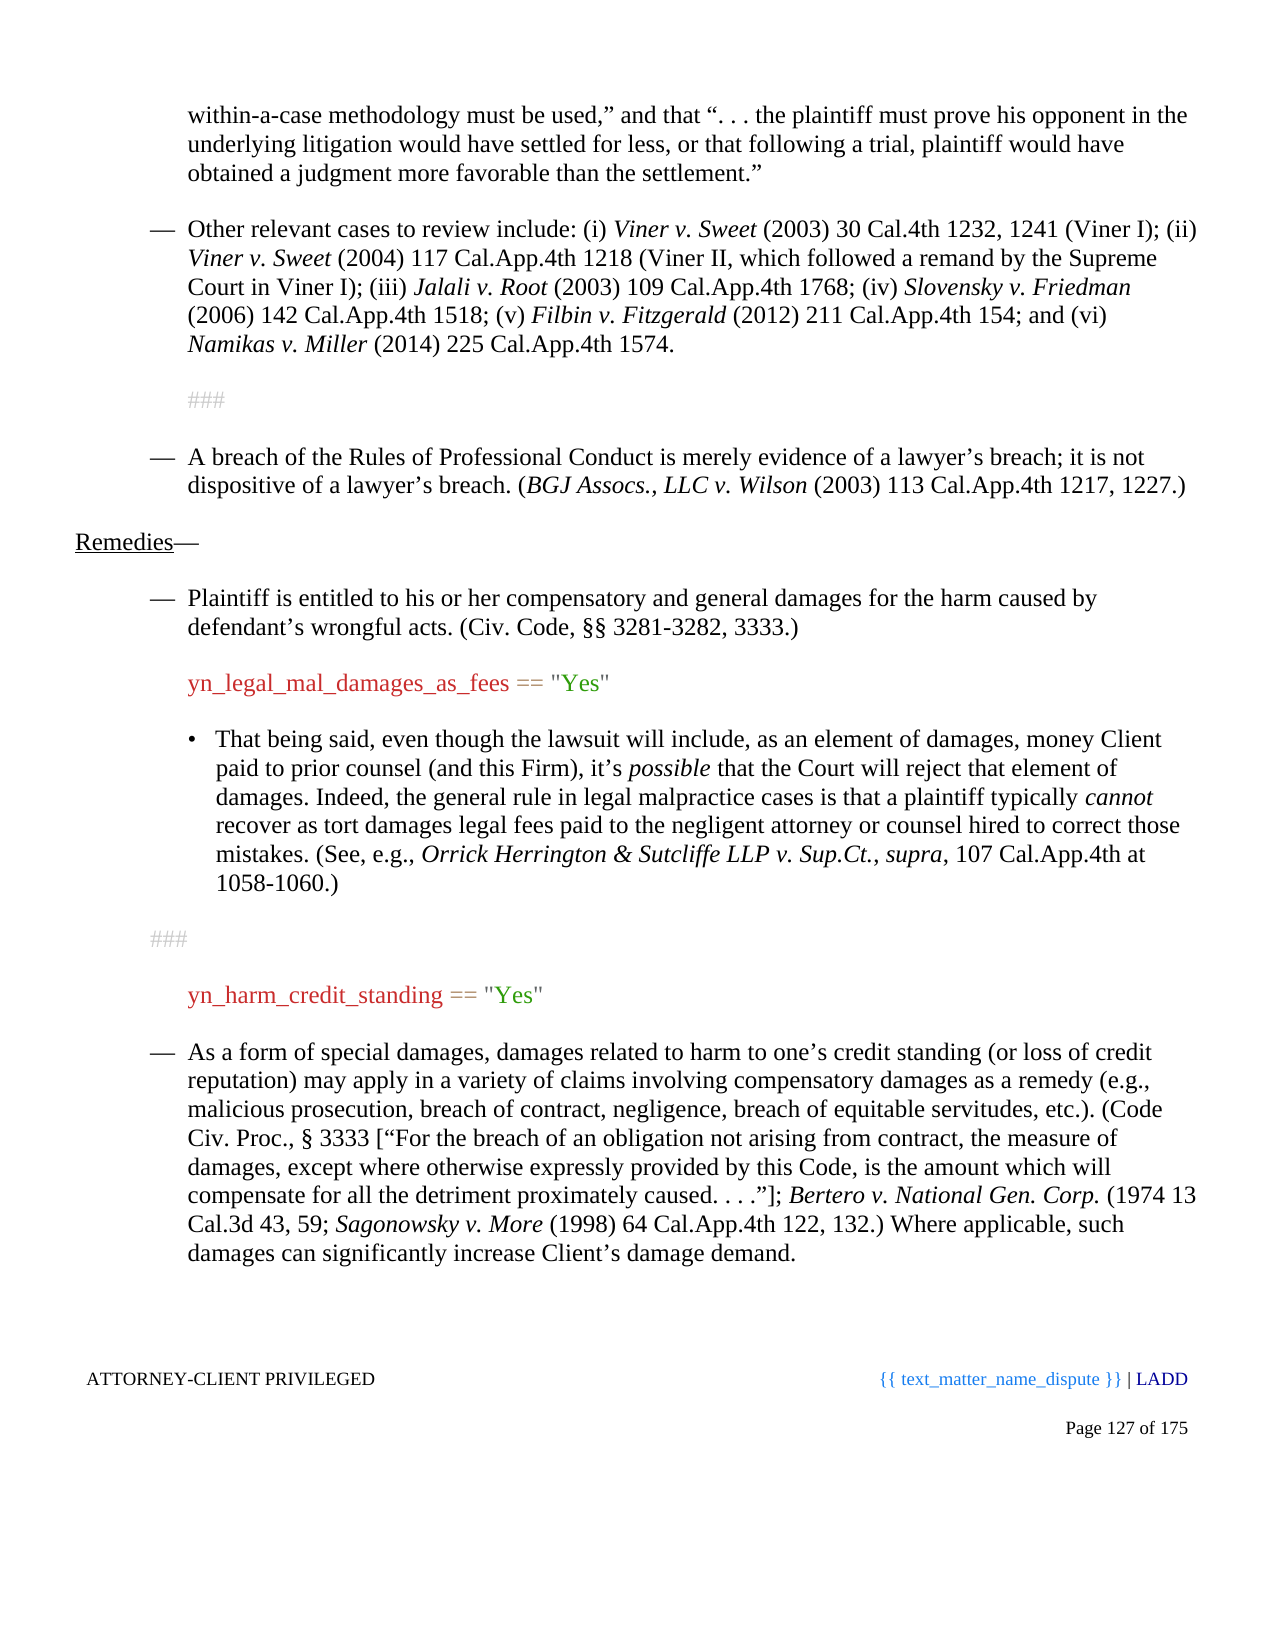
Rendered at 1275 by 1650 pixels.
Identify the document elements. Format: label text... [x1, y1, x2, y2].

text — As a form of special damages, damages related to harm to one’s credit standing (or loss of credit reputation) may apply in a variety of claims involving compensatory damages as a remedy (e.g., malicious prosecution, breach of contract, negligence, breach of equitable servitudes, etc.). (Code Civ. Proc., § 3333 [“For the breach of an obligation not arising from contract, the measure of damages, except where otherwise expressly provided by this Code, is the amount which will compensate for all the detriment proximately caused. . . .”]; Bertero v. National Gen. Corp. (1974 13 Cal.3d 43, 59; Sagonowsky v. More (1998) 64 Cal.App.4th 122, 132.) Where applicable, such damages can significantly increase Client’s damage demand. [150, 1037, 1200, 1267]
text — Other relevant cases to review include: (i) Viner v. Sweet (2003) 30 Cal.4th 1232, 1241 (Viner I); (ii) Viner v. Sweet (2004) 117 Cal.App.4th 1218 (Viner II, which followed a remand by the Supreme Court in Viner I); (iii) Jalali v. Root (2003) 109 Cal.App.4th 1768; (iv) Slovensky v. Friedman (2006) 142 Cal.App.4th 1518; (v) Filbin v. Fitzgerald (2012) 211 Cal.App.4th 154; and (vi) Namikas v. Miller (2014) 225 Cal.App.4th 1574. [150, 214, 1200, 358]
text — A breach of the Rules of Professional Conduct is merely evidence of a lawyer’s breach; it is not dispositive of a lawyer’s breach. (BGJ Assocs., LLC v. Wilson (2003) 113 Cal.App.4th 1217, 1227.) [150, 442, 1200, 499]
text • That being said, even though the lawsuit will include, as an element of damages, money Client paid to prior counsel (and this Firm), it’s possible that the Court will reject that element of damages. Indeed, the general rule in legal malpractice cases is that a plaintiff typically cannot recover as tort damages legal fees paid to the negligent attorney or counsel hired to correct those mistakes. (See, e.g., Orrick Herrington & Sutcliffe LLP v. Sup.Ct., supra, 107 Cal.App.4th at 1058-1060.) [187, 724, 1200, 897]
text Remedies— [75, 527, 1200, 556]
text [150, 101, 1200, 187]
text — Plaintiff is entitled to his or her compensatory and general damages for the harm caused by defendant’s wrongful acts. (Civ. Code, §§ 3281-3282, 3333.) [150, 583, 1200, 641]
